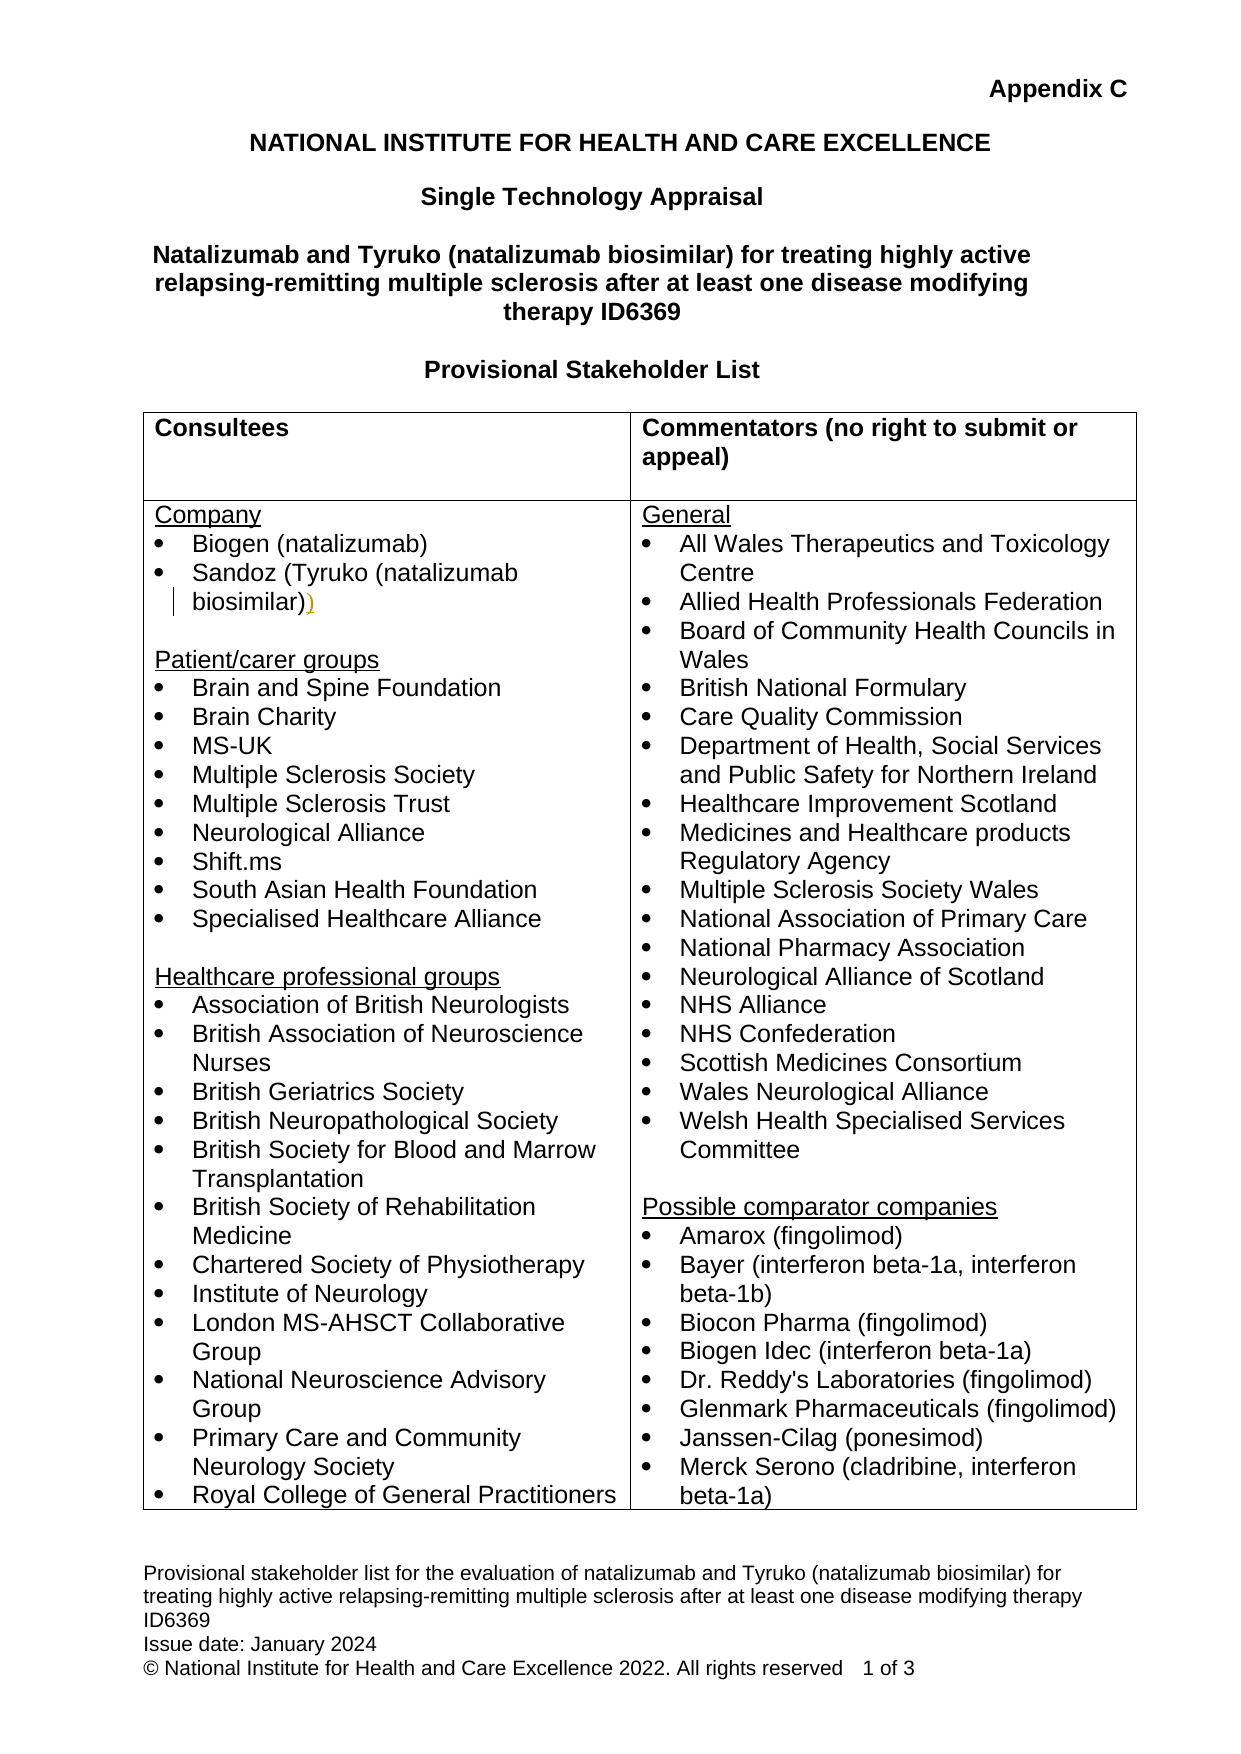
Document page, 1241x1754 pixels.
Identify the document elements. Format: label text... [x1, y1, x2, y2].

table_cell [631, 501, 1136, 1509]
table_header Commentators (no right to submit or appeal) [631, 413, 1136, 499]
subtitle Single Technology Appraisal [131, 182, 1053, 211]
table_header Consultees [144, 413, 630, 499]
title NATIONAL INSTITUTE FOR HEALTH AND CARE EXCELLENCE [187, 128, 1053, 157]
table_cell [144, 501, 630, 1509]
subtitle Provisional Stakeholder List [131, 355, 1053, 383]
subtitle Natalizumab and Tyruko (natalizumab biosimilar) for treating highly active relapsing-remitting multiple sclerosis after at least one disease modifying therapy ID6369 [131, 240, 1053, 326]
